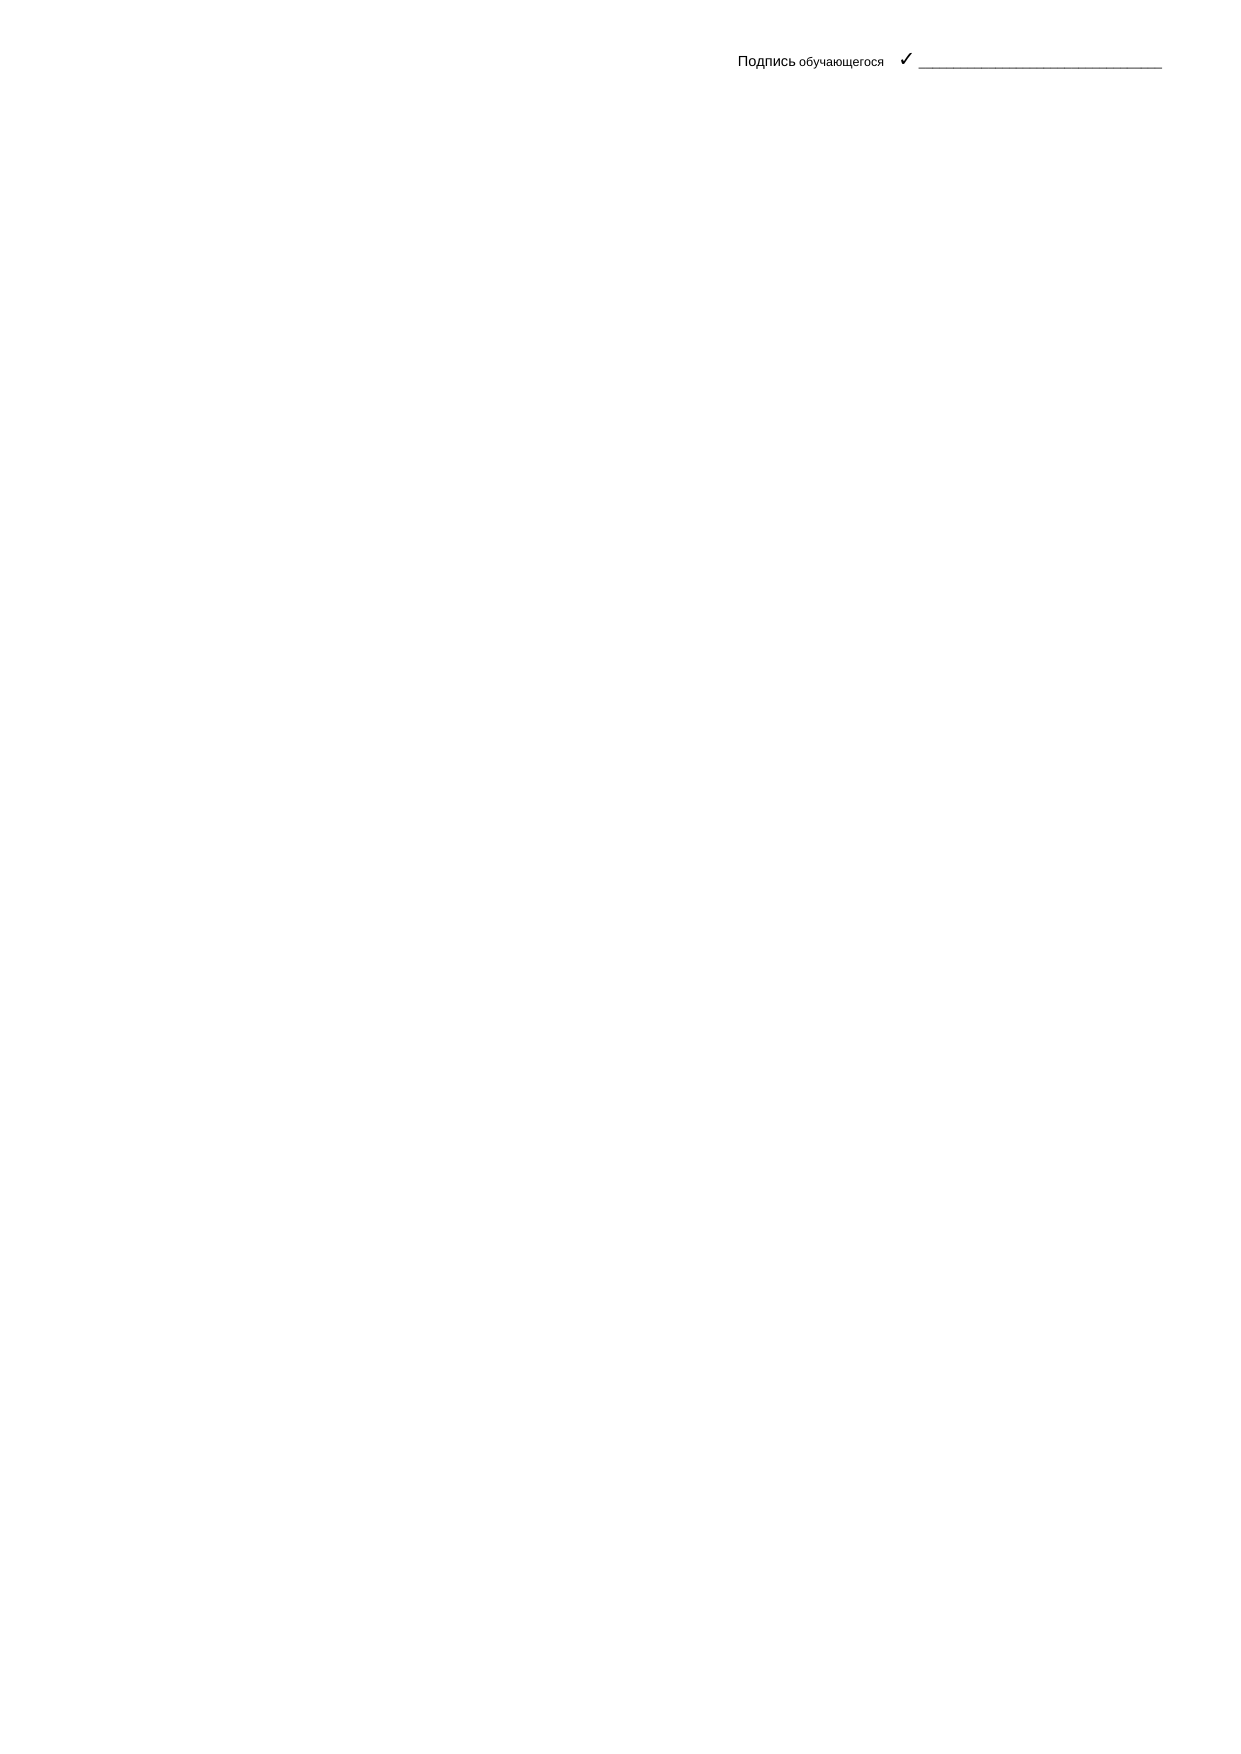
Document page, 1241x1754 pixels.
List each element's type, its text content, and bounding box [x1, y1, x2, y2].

text Подпись обучающегося ✓ ___________________________________ [664, 44, 1196, 73]
